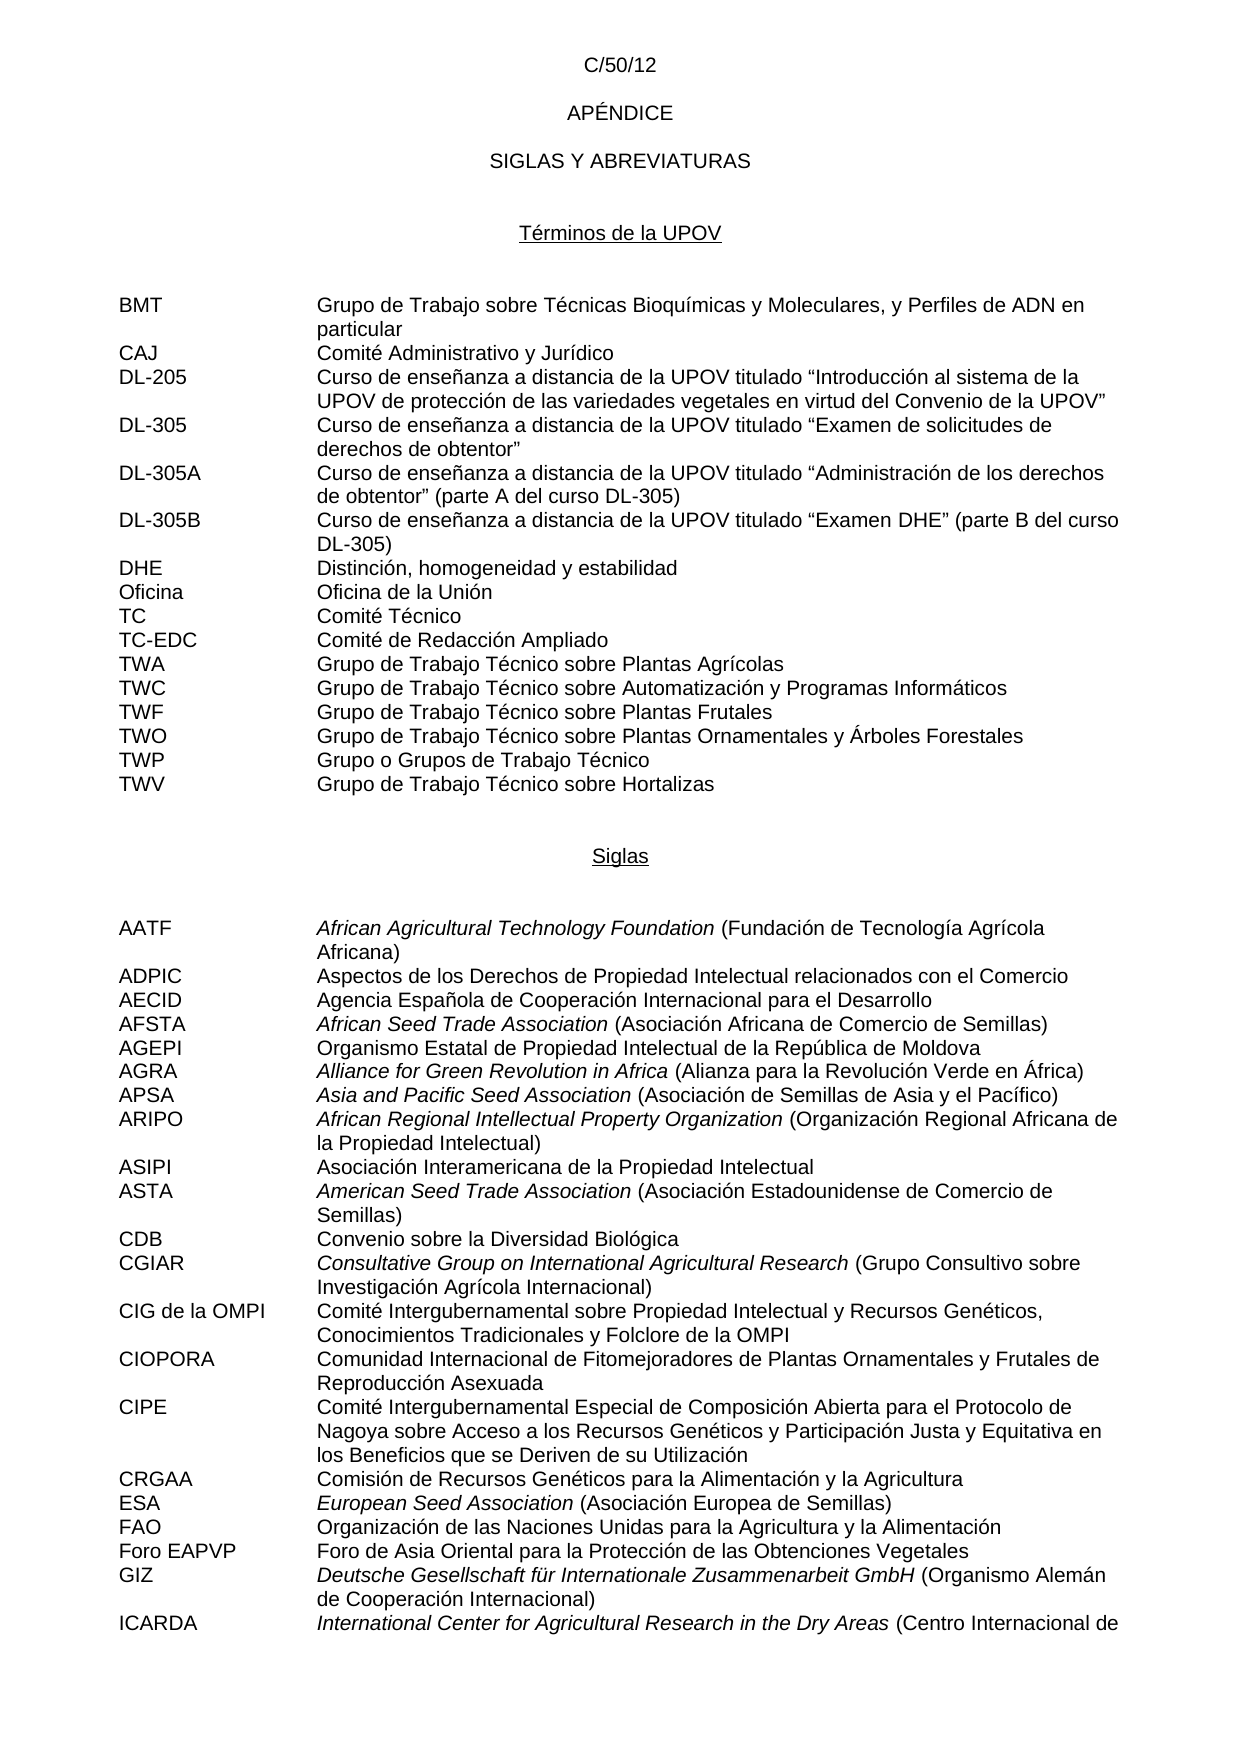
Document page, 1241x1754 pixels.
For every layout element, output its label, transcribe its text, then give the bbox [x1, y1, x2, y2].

table_cell Distinción, homogeneidad y estabilidad [305, 556, 1137, 580]
table_cell Deutsche Gesellschaft für Internationale Zusammenarbeit GmbH (Organismo Alemán de Cooperación Internacional) [305, 1563, 1137, 1610]
table_cell Grupo de Trabajo Técnico sobre Plantas Agrícolas [305, 652, 1137, 676]
table_cell ESA [107, 1491, 305, 1514]
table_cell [305, 1610, 1137, 1634]
table_cell Curso de enseñanza a distancia de la UPOV titulado “Administración de los derechos de obtentor” (parte A del curso DL-305) [305, 460, 1137, 508]
table_cell ASTA [107, 1179, 305, 1227]
table_cell DHE [107, 556, 305, 580]
table_cell Grupo de Trabajo Técnico sobre Plantas Ornamentales y Árboles Forestales [305, 724, 1137, 748]
table_cell Oficina de la Unión [305, 580, 1137, 604]
table_cell CIG de la OMPI [107, 1299, 305, 1347]
table_cell Convenio sobre la Diversidad Biológica [305, 1227, 1137, 1251]
table_cell Foro de Asia Oriental para la Protección de las Obtenciones Vegetales [305, 1539, 1137, 1562]
table_cell TWA [107, 652, 305, 676]
text Términos de la UPOV [118, 221, 1122, 245]
table_cell TWC [107, 676, 305, 700]
table_cell AFSTA [107, 1011, 305, 1035]
table_cell CDB [107, 1227, 305, 1251]
text Siglas [118, 844, 1122, 868]
table_cell TC [107, 604, 305, 628]
table_cell Grupo o Grupos de Trabajo Técnico [305, 748, 1137, 772]
table_cell CGIAR [107, 1251, 305, 1299]
table_cell AECID [107, 988, 305, 1011]
text SIGLAS Y ABREVIATURAS [118, 149, 1122, 173]
table_cell Curso de enseñanza a distancia de la UPOV titulado “Examen DHE” (parte B del curso DL-305) [305, 508, 1137, 556]
table_cell Aspectos de los Derechos de Propiedad Intelectual relacionados con el Comercio [305, 964, 1137, 987]
table_cell DL-305B [107, 508, 305, 556]
table_cell Alliance for Green Revolution in Africa (Alianza para la Revolución Verde en África) [305, 1059, 1137, 1083]
table_cell European Seed Association (Asociación Europea de Semillas) [305, 1491, 1137, 1514]
table_cell TWP [107, 748, 305, 772]
table_header African Agricultural Technology Foundation (Fundación de Tecnología Agrícola Africana) [305, 916, 1137, 963]
table_cell Agencia Española de Cooperación Internacional para el Desarrollo [305, 988, 1137, 1011]
table_cell CAJ [107, 341, 305, 364]
table_cell GIZ [107, 1563, 305, 1610]
table_cell Comisión de Recursos Genéticos para la Alimentación y la Agricultura [305, 1467, 1137, 1491]
table_cell Organismo Estatal de Propiedad Intelectual de la República de Moldova [305, 1035, 1137, 1059]
table_cell Organización de las Naciones Unidas para la Agricultura y la Alimentación [305, 1515, 1137, 1538]
table_cell Curso de enseñanza a distancia de la UPOV titulado “Examen de solicitudes de derechos de obtentor” [305, 413, 1137, 460]
table_cell African Regional Intellectual Property Organization (Organización Regional Africana de la Propiedad Intelectual) [305, 1107, 1137, 1155]
table_header Grupo de Trabajo sobre Técnicas Bioquímicas y Moleculares, y Perfiles de ADN en particular [305, 293, 1137, 341]
table_cell CIOPORA [107, 1347, 305, 1395]
table_cell TWF [107, 700, 305, 724]
table_cell ADPIC [107, 964, 305, 987]
table_cell CIPE [107, 1395, 305, 1467]
table_cell Curso de enseñanza a distancia de la UPOV titulado “Introducción al sistema de la UPOV de protección de las variedades vegetales en virtud del Convenio de la UPOV” [305, 365, 1137, 412]
table_header AATF [107, 916, 305, 963]
table_cell Oficina [107, 580, 305, 604]
table_cell AGEPI [107, 1035, 305, 1059]
table_cell APSA [107, 1083, 305, 1107]
table_cell DL-305A [107, 460, 305, 508]
table_cell ASIPI [107, 1155, 305, 1179]
table_cell Asia and Pacific Seed Association (Asociación de Semillas de Asia y el Pacífico) [305, 1083, 1137, 1107]
text APÉNDICE [118, 101, 1122, 125]
table_cell Comité de Redacción Ampliado [305, 628, 1137, 652]
table_cell American Seed Trade Association (Asociación Estadounidense de Comercio de Semillas) [305, 1179, 1137, 1227]
table_cell ICARDA [107, 1610, 305, 1634]
table_cell DL-305 [107, 413, 305, 460]
table_cell CRGAA [107, 1467, 305, 1491]
table_cell TC-EDC [107, 628, 305, 652]
table_cell FAO [107, 1515, 305, 1538]
table_header BMT [107, 293, 305, 341]
table_cell Comité Administrativo y Jurídico [305, 341, 1137, 364]
table_cell Grupo de Trabajo Técnico sobre Automatización y Programas Informáticos [305, 676, 1137, 700]
table_cell Comité Intergubernamental Especial de Composición Abierta para el Protocolo de Nagoya sobre Acceso a los Recursos Genéticos y Participación Justa y Equitativa en los Beneficios que se Deriven de su Utilización [305, 1395, 1137, 1467]
table_cell TWO [107, 724, 305, 748]
table_cell Asociación Interamericana de la Propiedad Intelectual [305, 1155, 1137, 1179]
table_cell Grupo de Trabajo Técnico sobre Hortalizas [305, 772, 1137, 796]
table_cell Comunidad Internacional de Fitomejoradores de Plantas Ornamentales y Frutales de Reproducción Asexuada [305, 1347, 1137, 1395]
table_cell DL-205 [107, 365, 305, 412]
table_cell TWV [107, 772, 305, 796]
table_cell Comité Intergubernamental sobre Propiedad Intelectual y Recursos Genéticos, Conocimientos Tradicionales y Folclore de la OMPI [305, 1299, 1137, 1347]
table_cell Foro EAPVP [107, 1539, 305, 1562]
table_cell Consultative Group on International Agricultural Research (Grupo Consultivo sobre Investigación Agrícola Internacional) [305, 1251, 1137, 1299]
text C/50/12 [118, 53, 1122, 77]
table_cell Grupo de Trabajo Técnico sobre Plantas Frutales [305, 700, 1137, 724]
table_cell ARIPO [107, 1107, 305, 1155]
table_cell African Seed Trade Association (Asociación Africana de Comercio de Semillas) [305, 1011, 1137, 1035]
table_cell AGRA [107, 1059, 305, 1083]
table_cell Comité Técnico [305, 604, 1137, 628]
